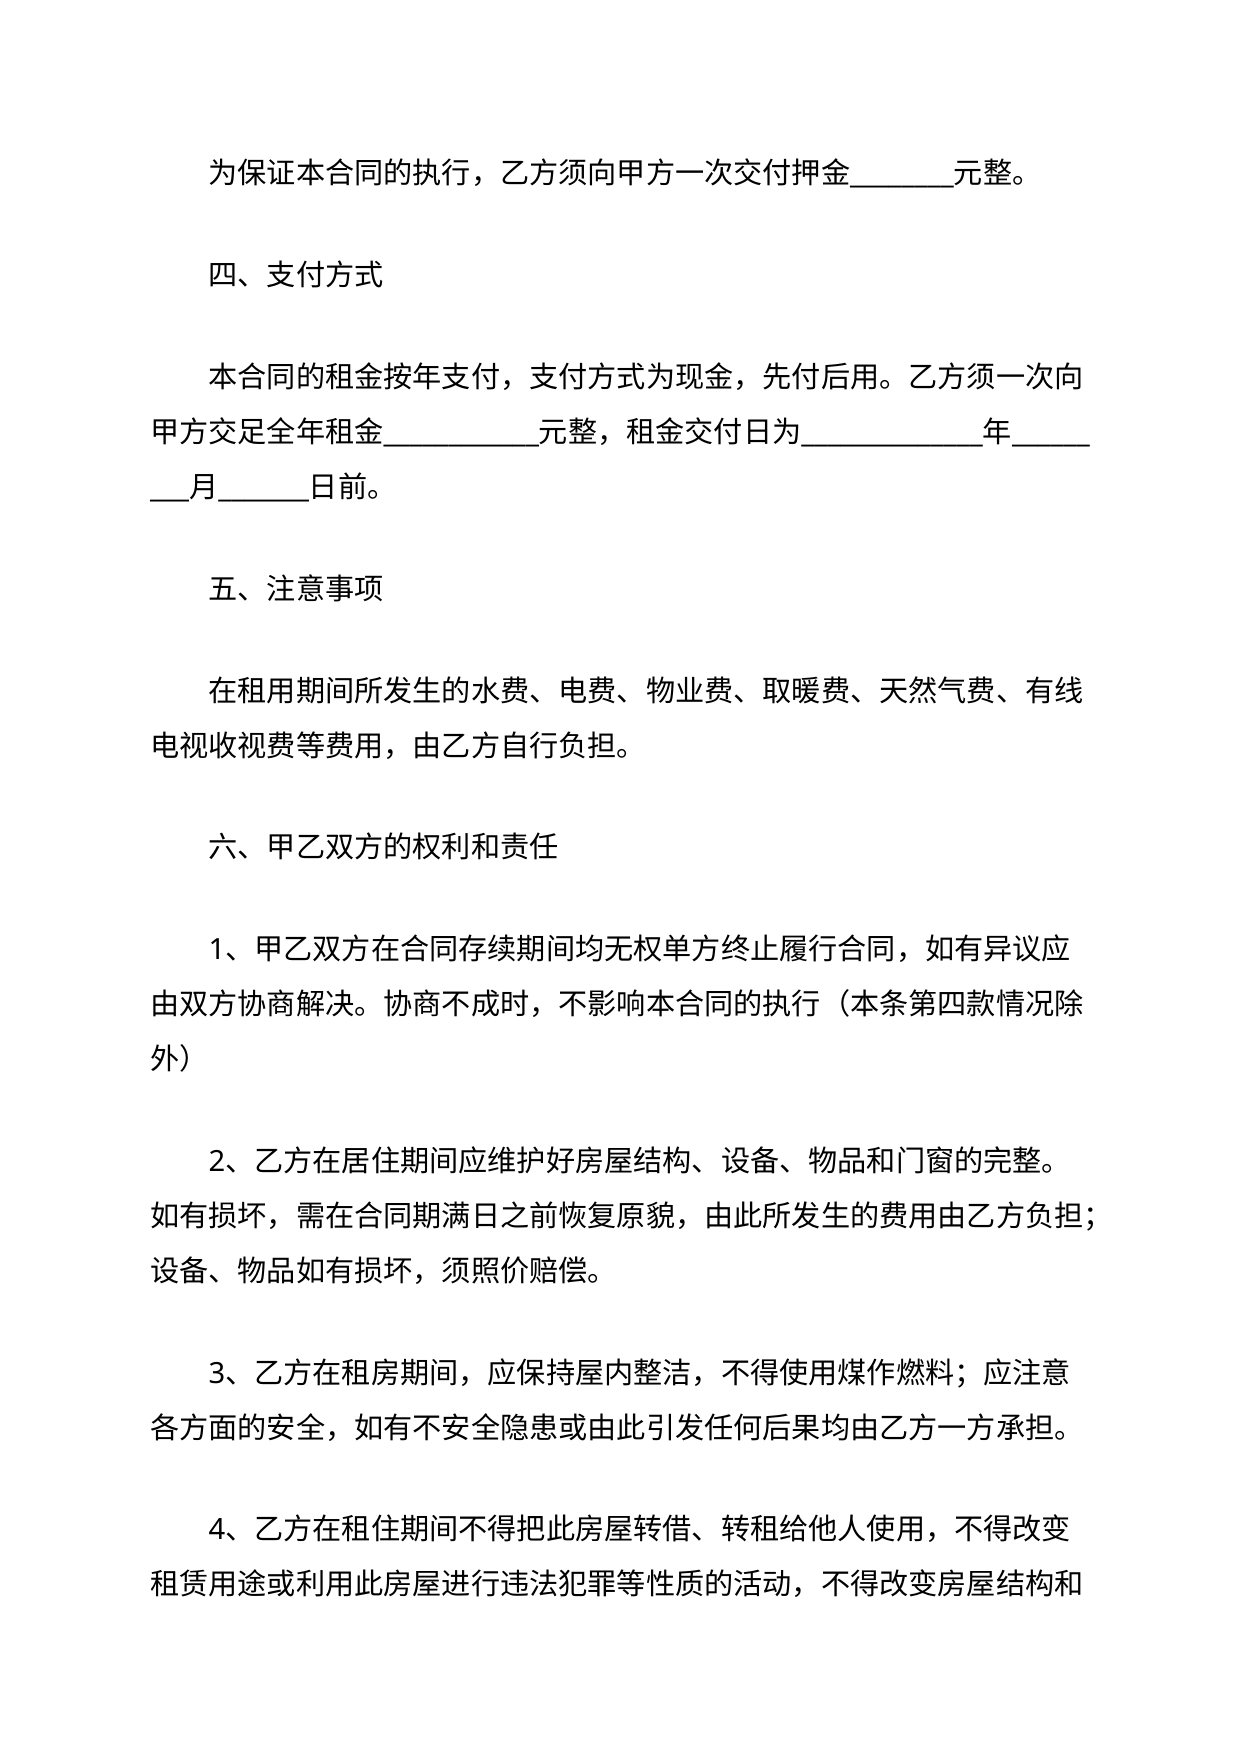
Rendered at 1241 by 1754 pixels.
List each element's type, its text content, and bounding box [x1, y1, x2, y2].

text 四、支付方式 [150, 252, 1090, 294]
text 1、甲乙双方在合同存续期间均无权单方终止履行合同，如有异议应由双方协商解决。协商不成时，不影响本合同的执行（本条第四款情况除外） [150, 926, 1090, 1078]
text 六、甲乙双方的权利和责任 [150, 824, 1090, 866]
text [150, 1506, 1090, 1603]
text 五、注意事项 [150, 566, 1090, 608]
text 3、乙方在租房期间，应保持屋内整洁，不得使用煤作燃料；应注意各方面的安全，如有不安全隐患或由此引发任何后果均由乙方一方承担。 [150, 1349, 1090, 1446]
text 本合同的租金按年支付，支付方式为现金，先付后用。乙方须一次向甲方交足全年租金____________元整，租金交付日为______________年_________月_______日前。 [150, 354, 1090, 506]
text 为保证本合同的执行，乙方须向甲方一次交付押金________元整。 [150, 150, 1090, 192]
text 2、乙方在居住期间应维护好房屋结构、设备、物品和门窗的完整。如有损坏，需在合同期满日之前恢复原貌，由此所发生的费用由乙方负担；设备、物品如有损坏，须照价赔偿。 [150, 1137, 1090, 1290]
text 在租用期间所发生的水费、电费、物业费、取暖费、天然气费、有线电视收视费等费用，由乙方自行负担。 [150, 667, 1090, 764]
